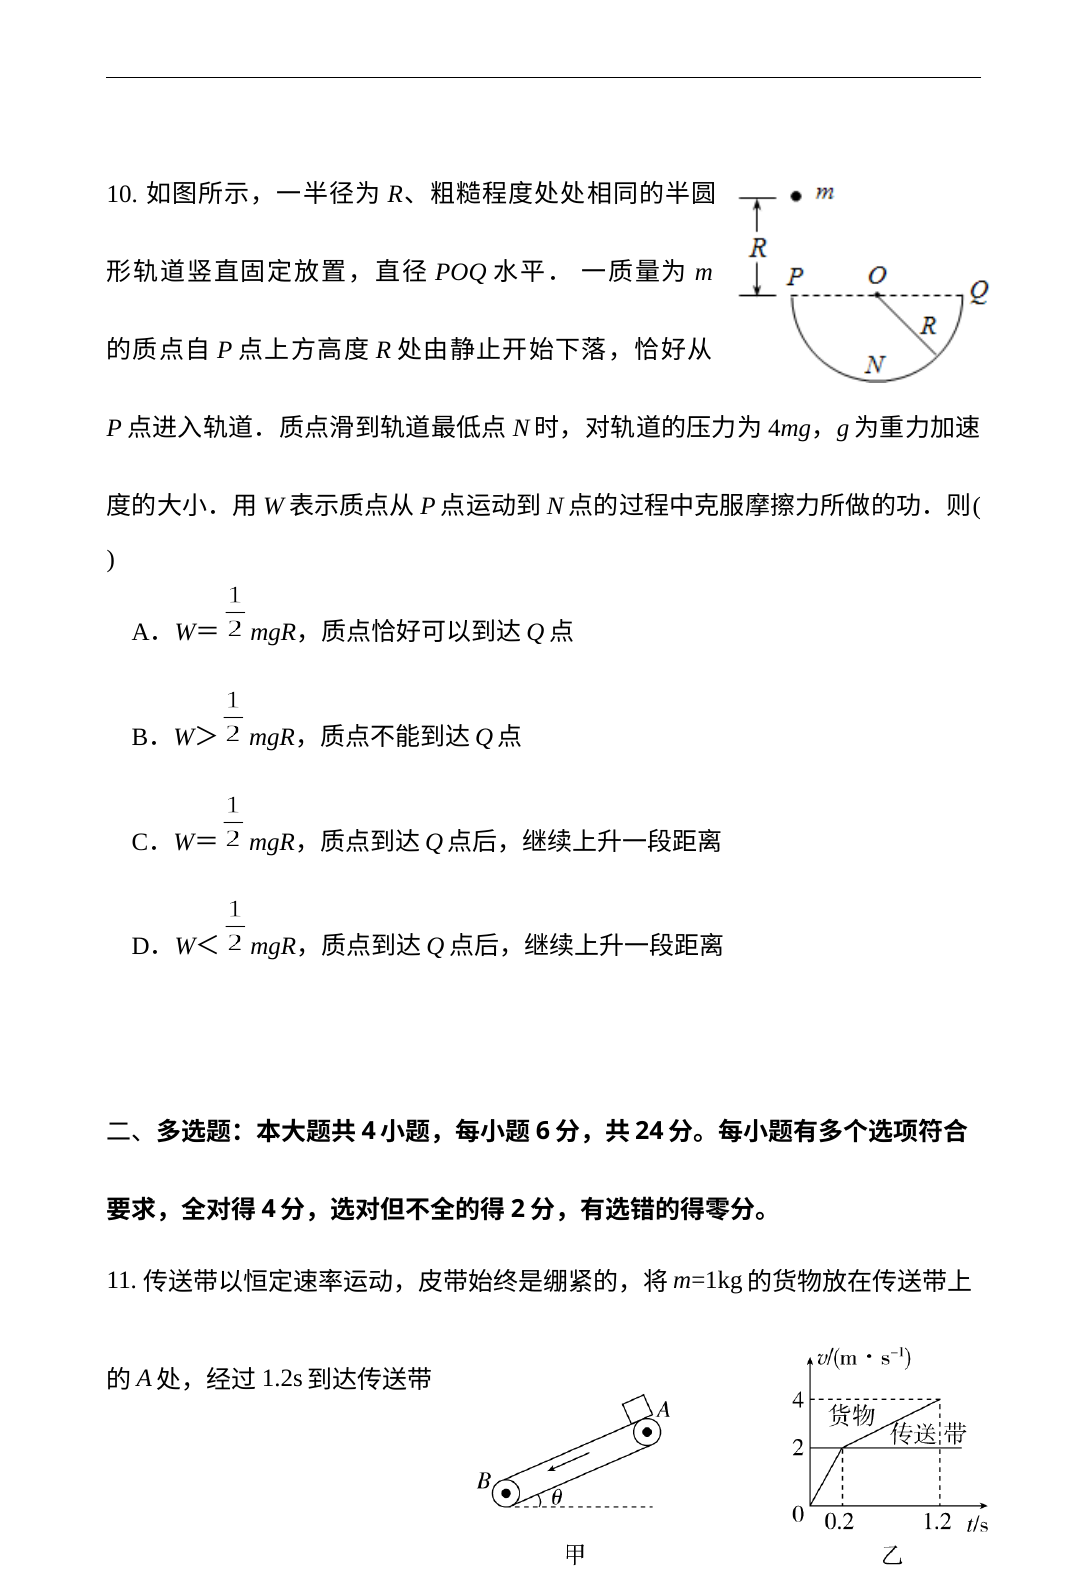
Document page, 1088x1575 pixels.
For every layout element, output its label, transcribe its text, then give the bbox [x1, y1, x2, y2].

picture [736, 186, 990, 383]
text D．W＜mgR，质点到达Q点后，继续上升一段距离 [106, 895, 981, 992]
list 多选题：本大题共4小题，每小题6分，共24分。每小题有多个选项符合要求，全对得4分，选对但不全的得2分，有选错的得零分。 [106, 1097, 981, 1240]
text A．W＝mgR，质点恰好可以到达Q点 [106, 581, 981, 678]
text C．W＝mgR，质点到达Q点后，继续上升一段距离 [106, 790, 981, 888]
text B．W＞mgR，质点不能到达Q点 [106, 686, 981, 783]
text 10. 如图所示，一半径为R、粗糙程度处处相同的半圆形轨道竖直固定放置，直径POQ水平． 一质量为m的质点自P点上方高度R处由静止开始下落，恰好从P点进入轨道．质点滑到轨道最低点N时，对轨道的压力为4mg，g为重力加速度的大小．用W表示质点从P点运动到N点的过程中克服摩擦力所做的功．则( ) [106, 159, 981, 575]
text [106, 1247, 981, 1410]
picture [476, 1335, 989, 1570]
